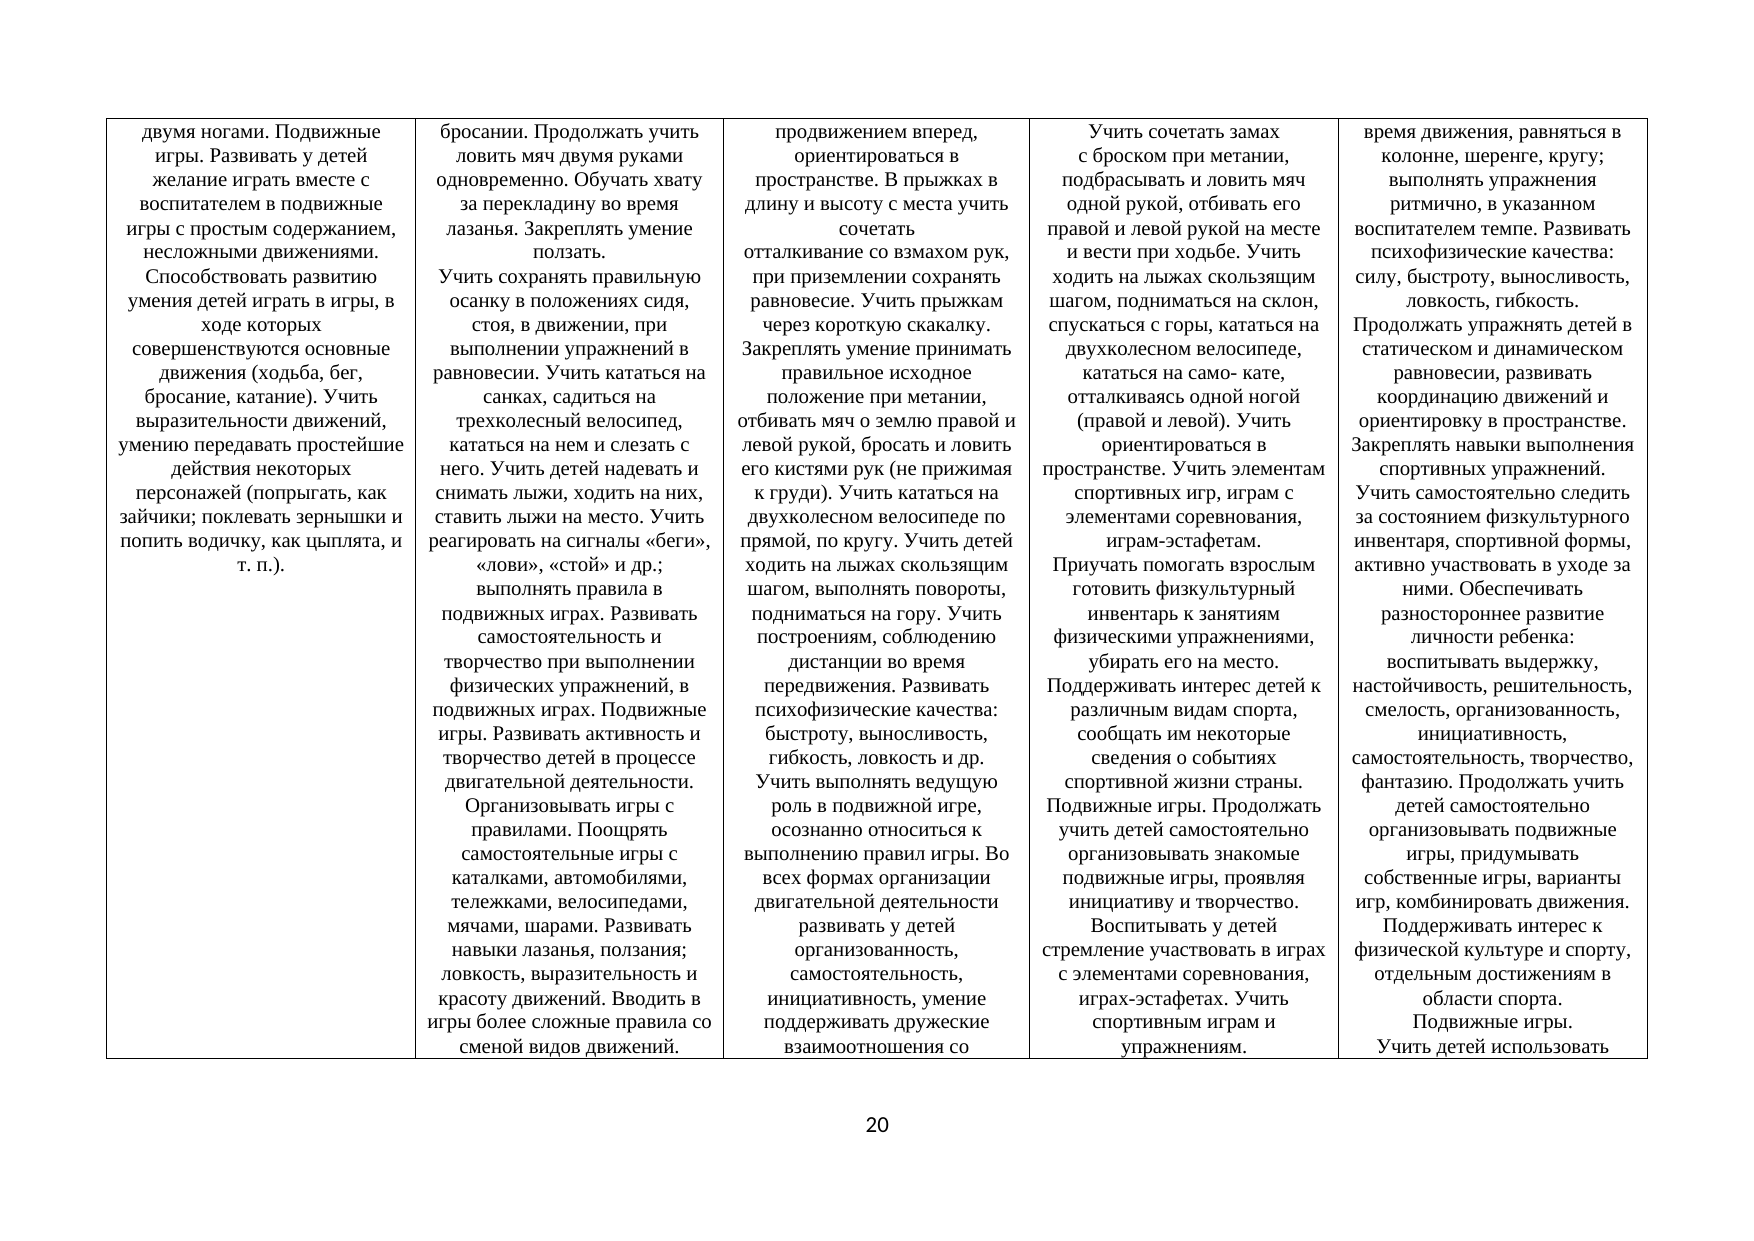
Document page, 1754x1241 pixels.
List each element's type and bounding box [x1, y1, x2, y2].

table_cell [724, 119, 1029, 1058]
table_cell [107, 119, 415, 1058]
table_cell [416, 119, 723, 1058]
table_cell [1030, 119, 1338, 1058]
table_cell [1339, 119, 1647, 1058]
